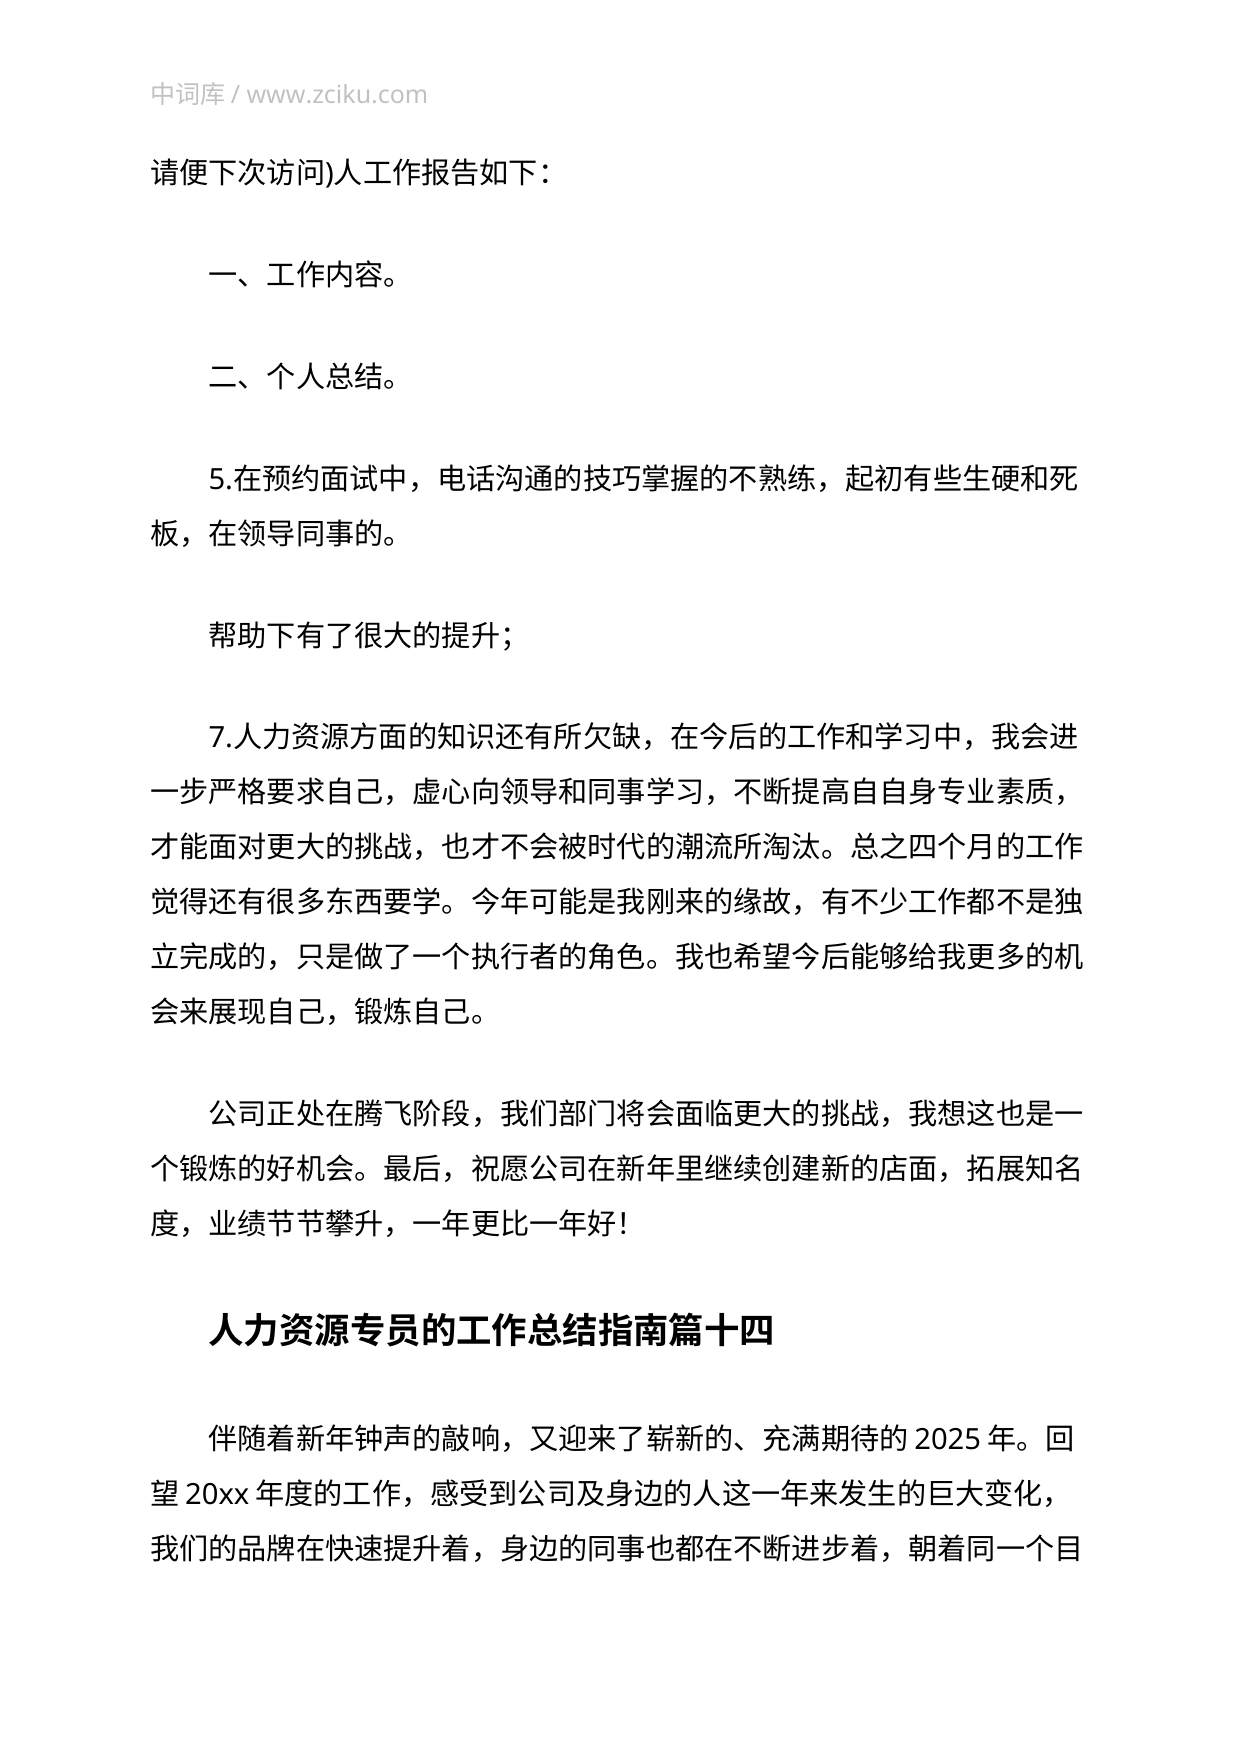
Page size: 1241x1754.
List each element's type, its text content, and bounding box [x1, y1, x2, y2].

text 5.在预约面试中，电话沟通的技巧掌握的不熟练，起初有些生硬和死板，在领导同事的。 [150, 456, 1090, 553]
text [150, 1415, 1090, 1568]
text 一、工作内容。 [150, 252, 1090, 294]
text 公司正处在腾飞阶段，我们部门将会面临更大的挑战，我想这也是一个锻炼的好机会。最后，祝愿公司在新年里继续创建新的店面，拓展知名度，业绩节节攀升，一年更比一年好！ [150, 1090, 1090, 1242]
text 7.人力资源方面的知识还有所欠缺，在今后的工作和学习中，我会进一步严格要求自己，虚心向领导和同事学习，不断提高自自身专业素质，才能面对更大的挑战，也才不会被时代的潮流所淘汰。总之四个月的工作觉得还有很多东西要学。今年可能是我刚来的缘故，有不少工作都不是独立完成的，只是做了一个执行者的角色。我也希望今后能够给我更多的机会来展现自己，锻炼自己。 [150, 714, 1090, 1031]
text 人力资源专员的工作总结指南篇十四 [150, 1302, 1090, 1353]
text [150, 150, 1090, 192]
text 二、个人总结。 [150, 354, 1090, 396]
text 帮助下有了很大的提升； [150, 612, 1090, 654]
